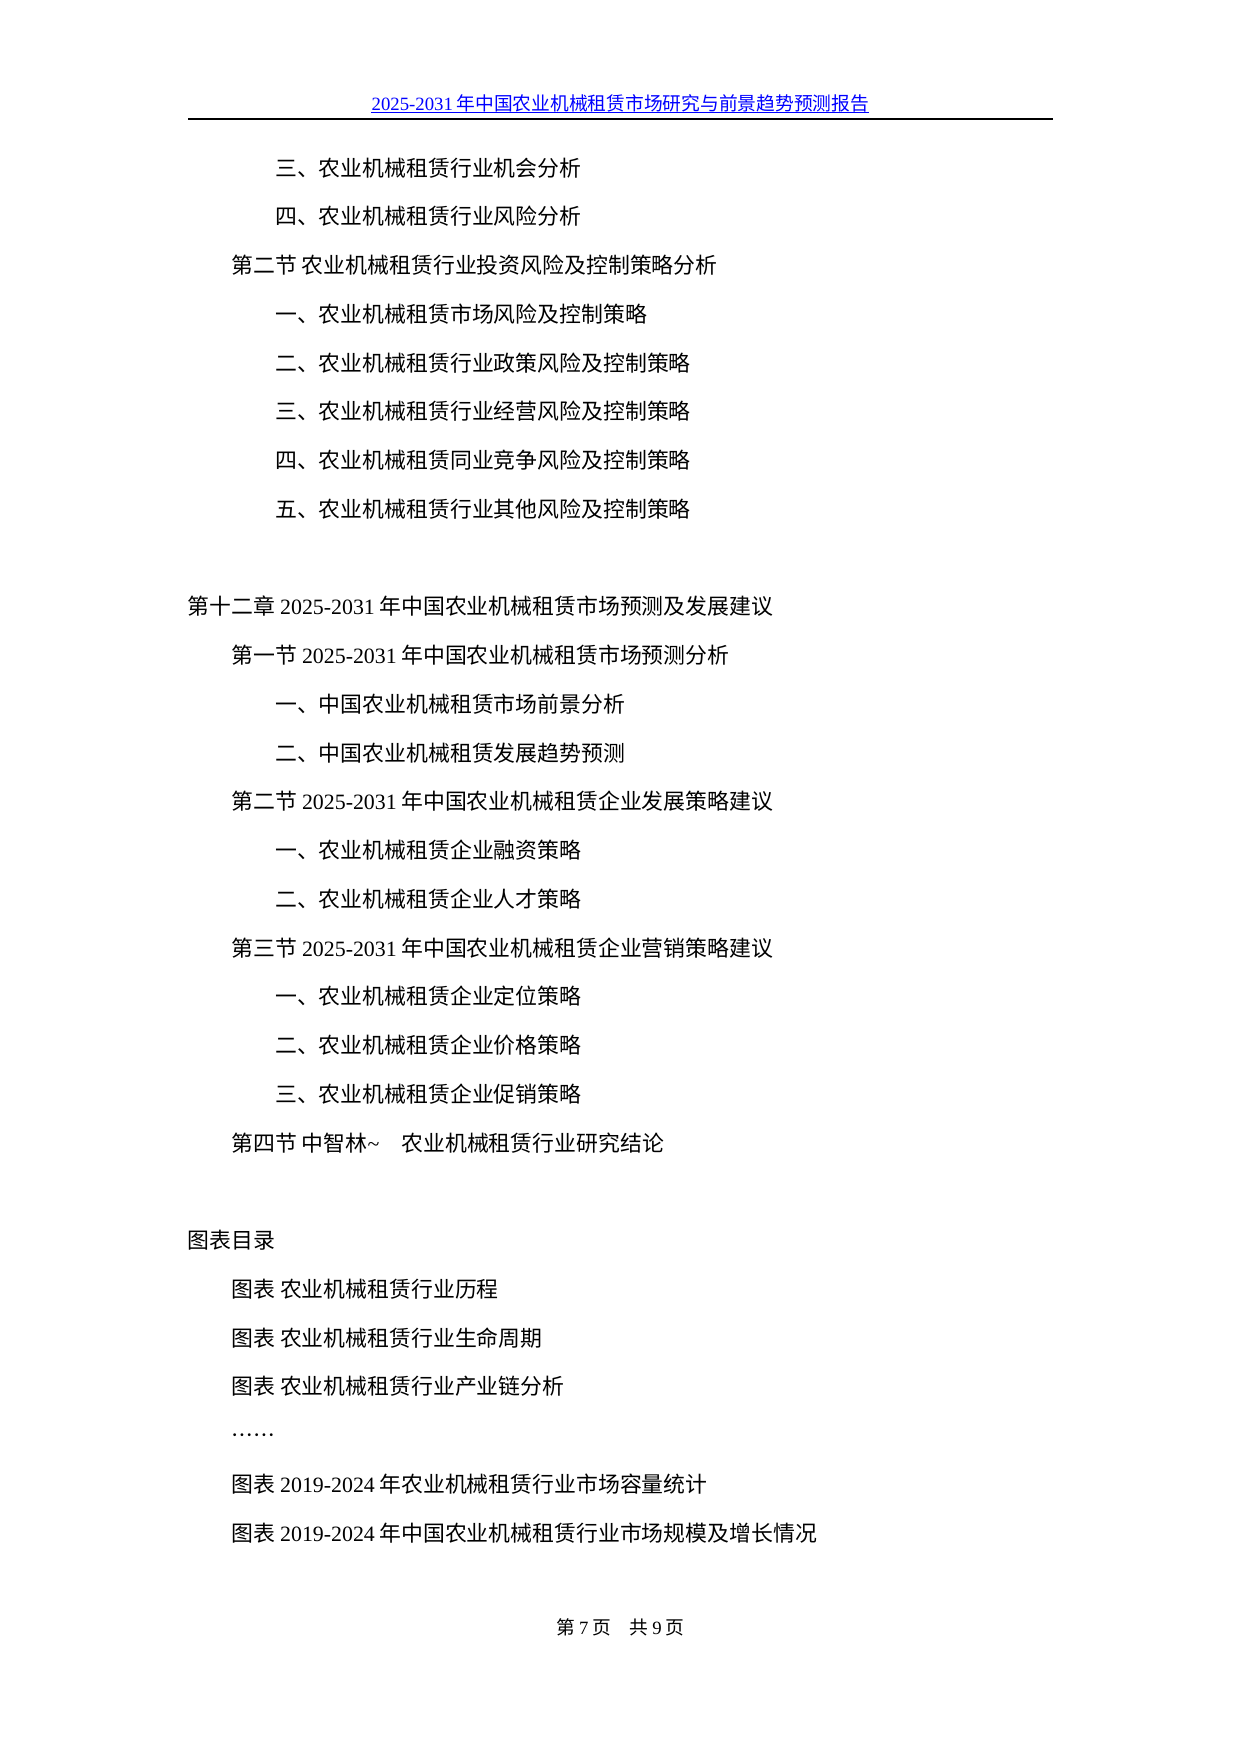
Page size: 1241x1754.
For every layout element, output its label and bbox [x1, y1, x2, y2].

text [187, 150, 1053, 1548]
